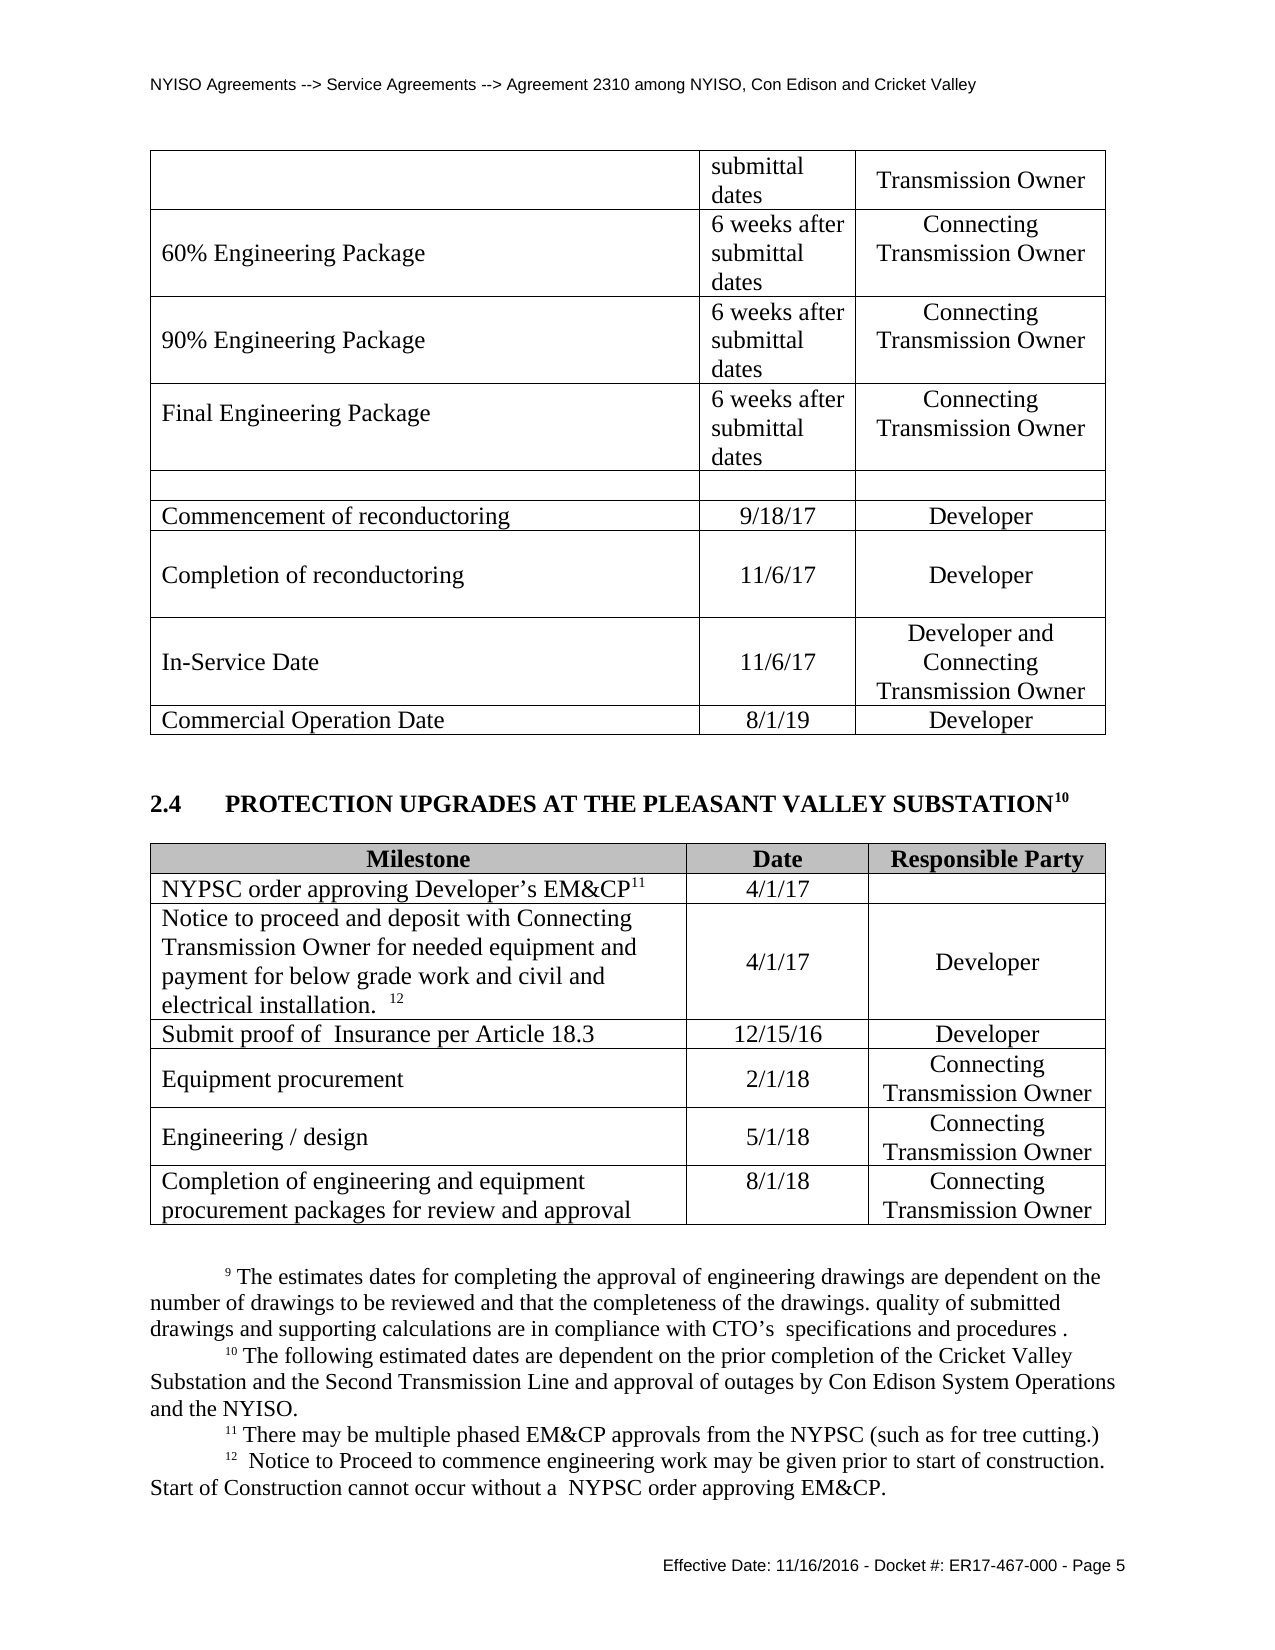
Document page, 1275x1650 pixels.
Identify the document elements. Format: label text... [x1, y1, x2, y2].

table_cell 11/6/17 [700, 618, 855, 704]
table_cell Commencement of reconductoring [151, 501, 699, 530]
table_cell Connecting Transmission Owner [856, 297, 1105, 383]
table_cell 8/1/18 [687, 1166, 868, 1224]
table_cell Connecting Transmission Owner [856, 384, 1105, 470]
table_header Milestone [151, 844, 686, 873]
table_cell 2/1/18 [687, 1049, 868, 1107]
table_cell In-Service Date [151, 618, 699, 704]
table_cell 90% Engineering Package [151, 297, 699, 383]
table_cell 8/1/19 [700, 706, 855, 734]
table_cell Submit proof of Insurance per Article 18.3 [151, 1020, 686, 1048]
table_cell 12/15/16 [687, 1020, 868, 1048]
table_cell Developer [856, 706, 1105, 734]
table_cell Completion of reconductoring [151, 531, 699, 617]
table_cell [151, 471, 699, 500]
table_header Date [687, 844, 868, 873]
table_cell Commercial Operation Date [151, 706, 699, 734]
table_cell Connecting Transmission Owner [869, 1049, 1105, 1107]
table_cell Final Engineering Package [151, 384, 699, 470]
table_cell [869, 874, 1105, 902]
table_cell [700, 151, 855, 208]
table_cell Connecting Transmission Owner [869, 1108, 1105, 1165]
table_cell 6 weeks after submittal dates [700, 384, 855, 470]
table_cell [151, 151, 699, 208]
table_cell 11/6/17 [700, 531, 855, 617]
table_cell Developer and Connecting Transmission Owner [856, 618, 1105, 704]
table_cell Connecting Transmission Owner [856, 210, 1105, 296]
table_cell 60% Engineering Package [151, 210, 699, 296]
table_cell 6 weeks after submittal dates [700, 210, 855, 296]
table_cell Developer [869, 904, 1105, 1018]
table_cell Developer [869, 1020, 1105, 1048]
table_cell Equipment procurement [151, 1049, 686, 1107]
text 2.4 Protection Upgrades at the pleasant Valley SubstatioN [150, 789, 1125, 818]
table_cell 4/1/17 [687, 904, 868, 1018]
table_cell 4/1/17 [687, 874, 868, 902]
table_cell Developer [856, 501, 1105, 530]
table_cell 6 weeks after submittal dates [700, 297, 855, 383]
table_cell Developer [856, 531, 1105, 617]
table_cell [856, 471, 1105, 500]
table_cell [700, 471, 855, 500]
table_cell 5/1/18 [687, 1108, 868, 1165]
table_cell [856, 151, 1105, 208]
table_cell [869, 1166, 1105, 1224]
table_cell NYPSC order approving Developer’s EM&CP [151, 874, 686, 902]
table_header Responsible Party [869, 844, 1105, 873]
table_cell 9/18/17 [700, 501, 855, 530]
table_cell Notice to proceed and deposit with Connecting Transmission Owner for needed equipment and payment for below grade work and civil and electrical installation. [151, 904, 686, 1018]
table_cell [151, 1166, 686, 1224]
table_cell Engineering / design [151, 1108, 686, 1165]
